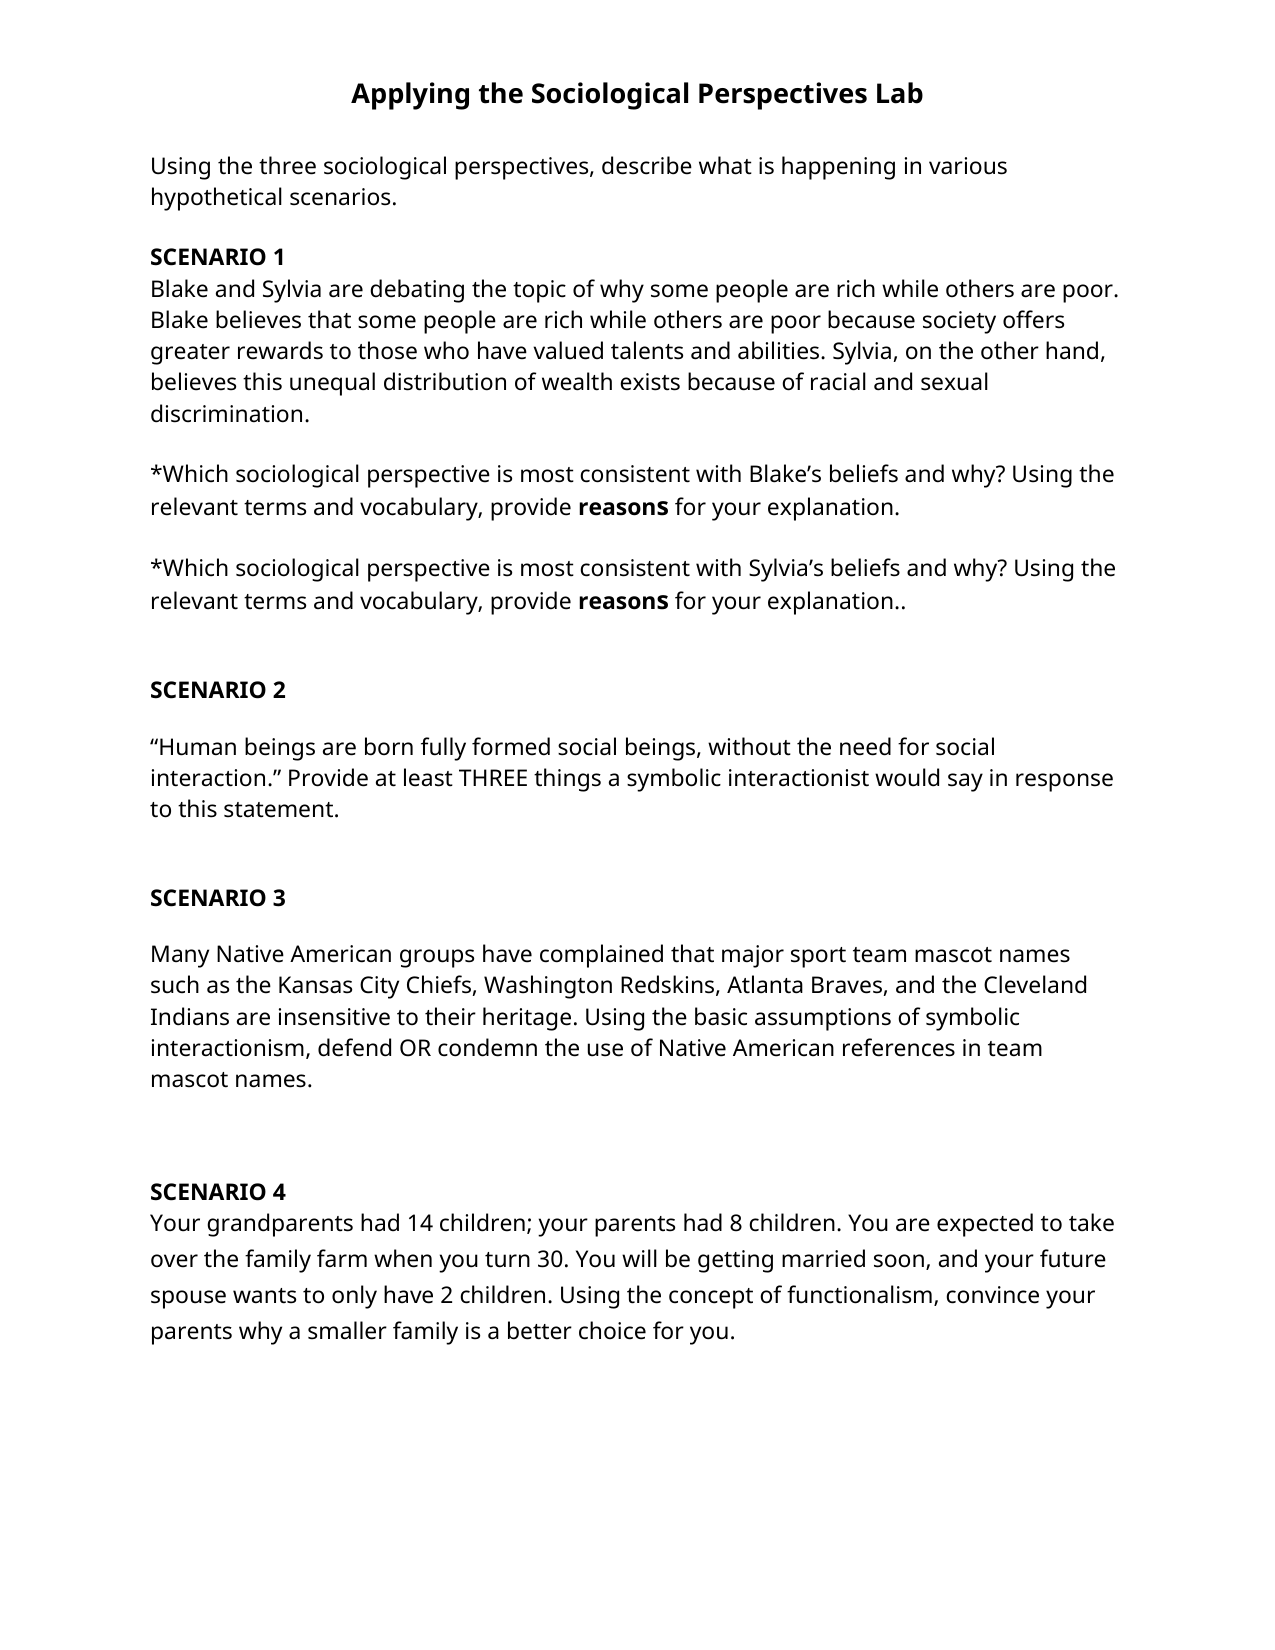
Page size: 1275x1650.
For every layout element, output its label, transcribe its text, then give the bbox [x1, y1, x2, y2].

text Many Native American groups have complained that major sport team mascot names such as the Kansas City Chiefs, Washington Redskins, Atlanta Braves, and the Cleveland Indians are insensitive to their heritage. Using the basic assumptions of symbolic interactionism, defend OR condemn the use of Native American references in team mascot names. [150, 938, 1125, 1094]
text *Which sociological perspective is most consistent with Blake’s beliefs and why? Using the relevant terms and vocabulary, provide reasons for your explanation. [150, 457, 1125, 523]
text *Which sociological perspective is most consistent with Sylvia’s beliefs and why? Using the relevant terms and vocabulary, provide reasons for your explanation.. [150, 552, 1125, 617]
text “Human beings are born fully formed social beings, without the need for social interaction.” Provide at least THREE things a symbolic interactionist would say in response to this statement. [150, 731, 1125, 824]
text Your grandparents had 14 children; your parents had 8 children. You are expected to take over the family farm when you turn 30. You will be getting married soon, and your future spouse wants to only have 2 children. Using the concept of functionalism, convince your parents why a smaller family is a better choice for you. [150, 1207, 1125, 1346]
text SCENARIO 4 [150, 1176, 1125, 1207]
text SCENARIO 3 [150, 824, 1125, 913]
text Blake and Sylvia are debating the topic of why some people are rich while others are poor. Blake believes that some people are rich while others are poor because society offers greater rewards to those who have valued talents and abilities. Sylvia, on the other hand, believes this unequal distribution of wealth exists because of racial and sexual discrimination. [150, 272, 1125, 429]
text Using the three sociological perspectives, describe what is happening in various hypothetical scenarios. [150, 150, 1125, 212]
text SCENARIO 2 [150, 617, 1125, 706]
text SCENARIO 1 [150, 241, 1125, 272]
